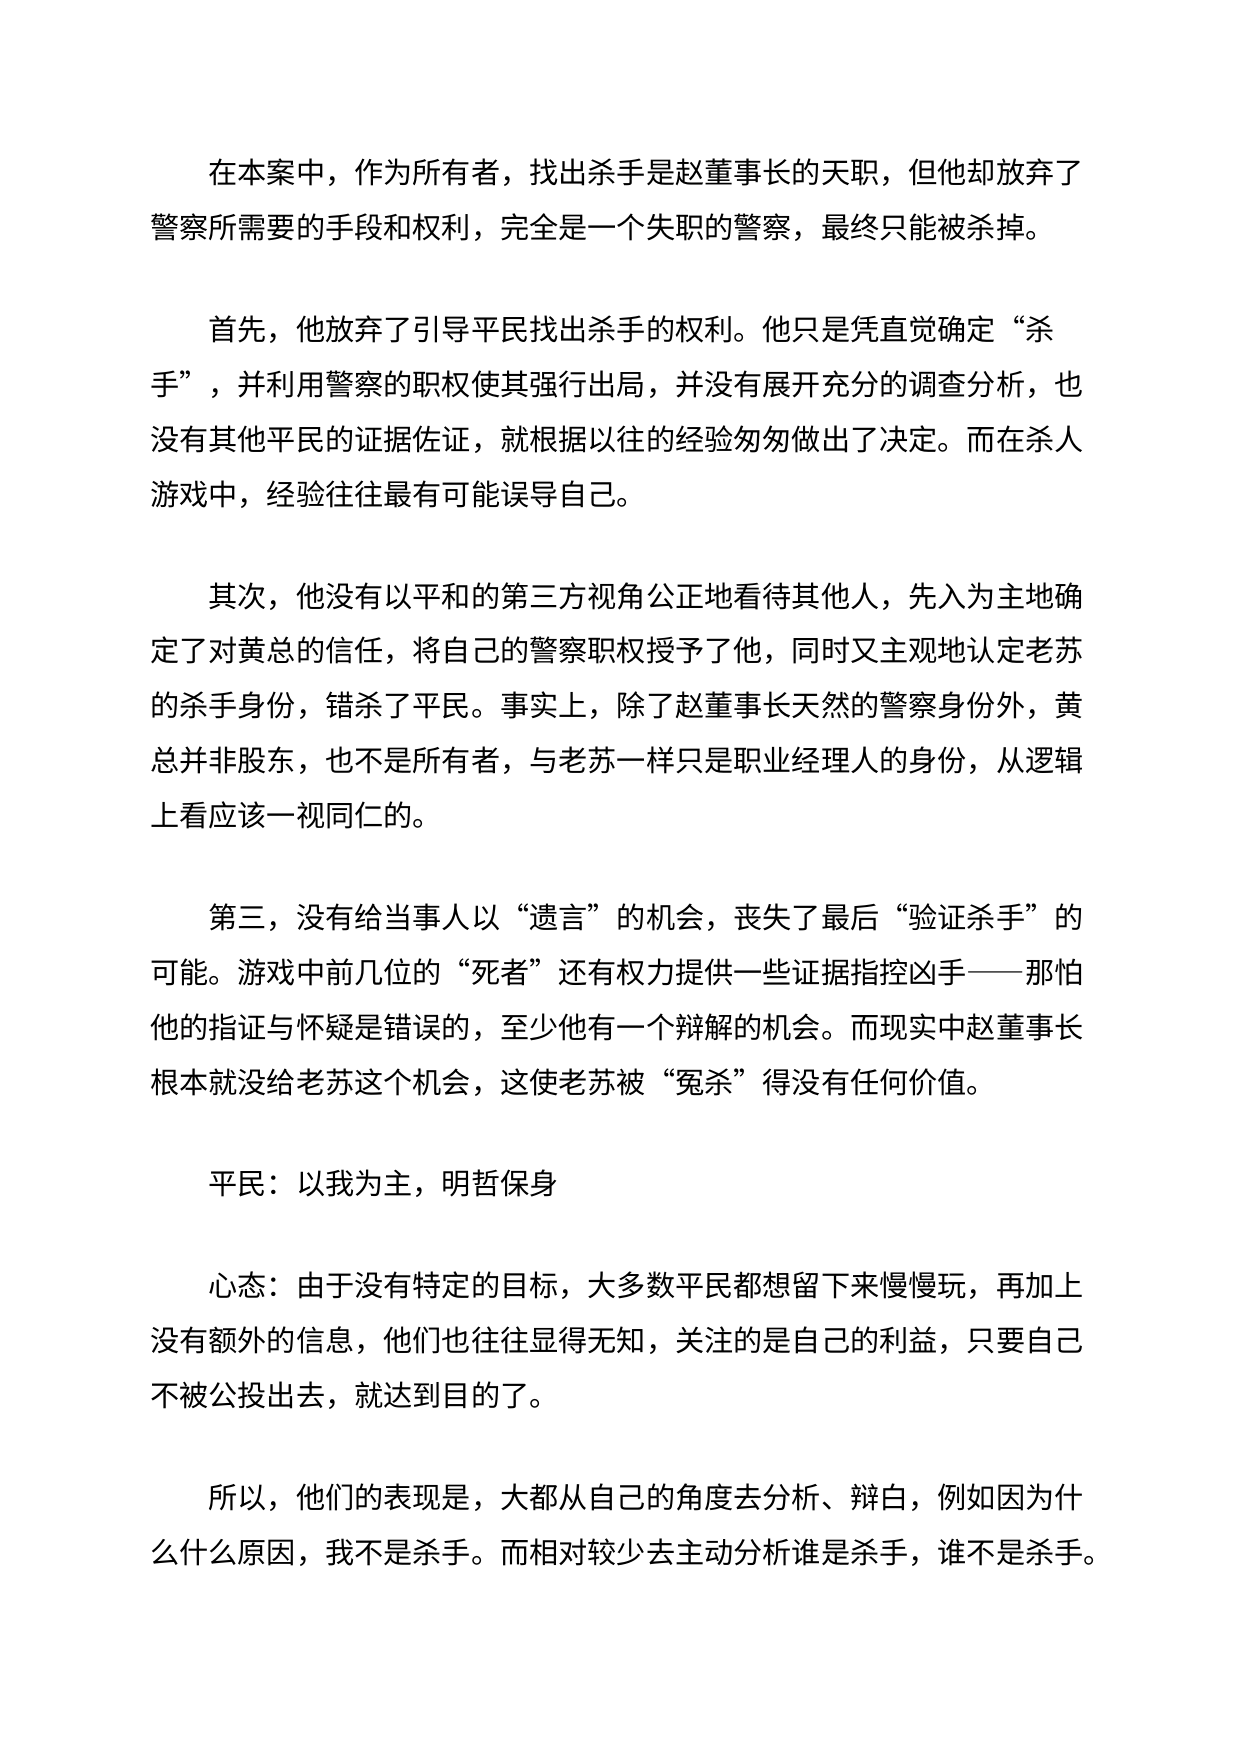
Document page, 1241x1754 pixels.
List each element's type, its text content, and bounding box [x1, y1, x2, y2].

text 第三，没有给当事人以“遗言”的机会，丧失了最后“验证杀手”的可能。游戏中前几位的“死者”还有权力提供一些证据指控凶手——那怕他的指证与怀疑是错误的，至少他有一个辩解的机会。而现实中赵董事长根本就没给老苏这个机会，这使老苏被“冤杀”得没有任何价值。 [150, 894, 1090, 1101]
text 其次，他没有以平和的第三方视角公正地看待其他人，先入为主地确定了对黄总的信任，将自己的警察职权授予了他，同时又主观地认定老苏的杀手身份，错杀了平民。事实上，除了赵董事长天然的警察身份外，黄总并非股东，也不是所有者，与老苏一样只是职业经理人的身份，从逻辑上看应该一视同仁的。 [150, 573, 1090, 835]
text 在本案中，作为所有者，找出杀手是赵董事长的天职，但他却放弃了警察所需要的手段和权利，完全是一个失职的警察，最终只能被杀掉。 [150, 150, 1090, 247]
text 心态：由于没有特定的目标，大多数平民都想留下来慢慢玩，再加上没有额外的信息，他们也往往显得无知，关注的是自己的利益，只要自己不被公投出去，就达到目的了。 [150, 1263, 1090, 1415]
text 首先，他放弃了引导平民找出杀手的权利。他只是凭直觉确定“杀手”，并利用警察的职权使其强行出局，并没有展开充分的调查分析，也没有其他平民的证据佐证，就根据以往的经验匆匆做出了决定。而在杀人游戏中，经验往往最有可能误导自己。 [150, 307, 1090, 514]
text 平民：以我为主，明哲保身 [150, 1161, 1090, 1203]
text 所以，他们的表现是，大都从自己的角度去分析、辩白，例如因为什么什么原因，我不是杀手。而相对较少去主动分析谁是杀手，谁不是杀手。 [150, 1474, 1090, 1571]
